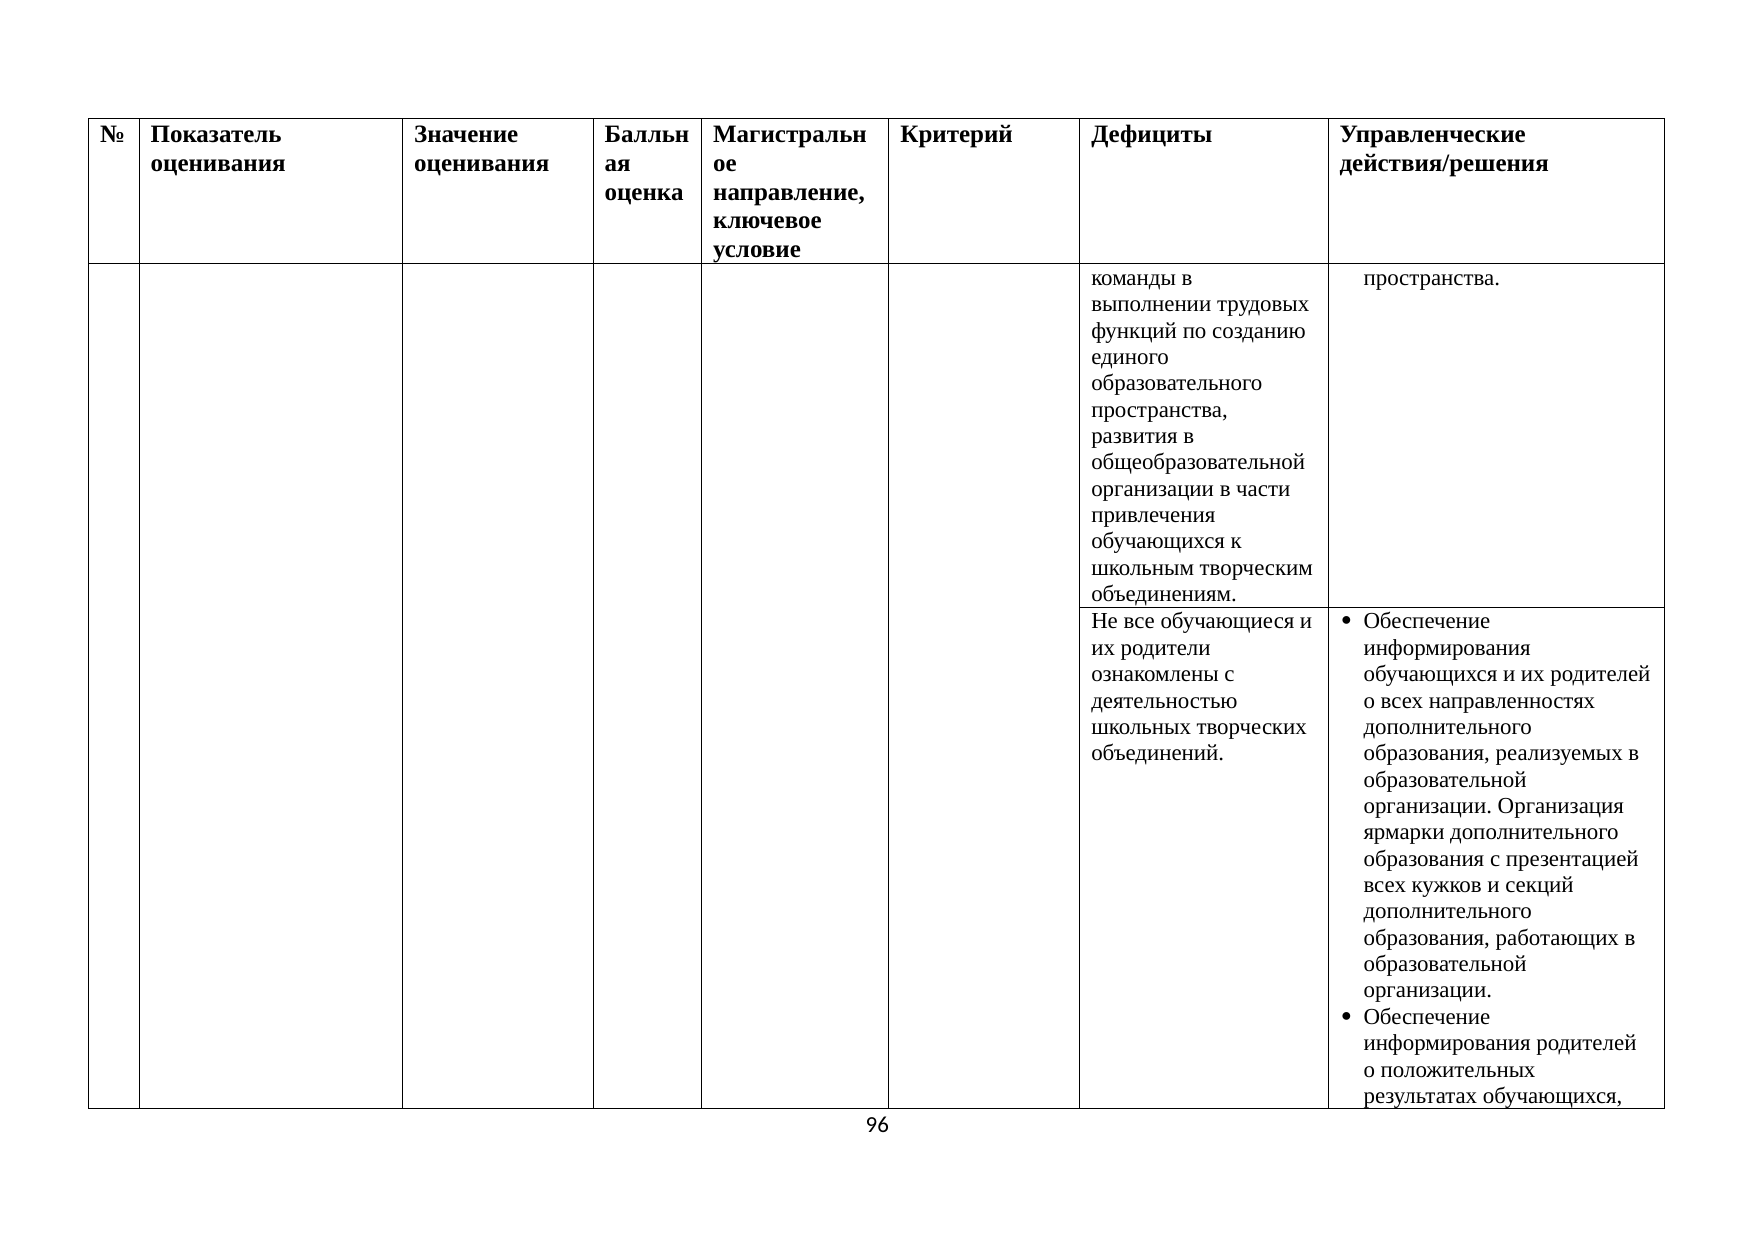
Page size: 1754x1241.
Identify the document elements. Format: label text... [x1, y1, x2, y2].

table_header Значение оценивания [403, 119, 593, 263]
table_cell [1080, 608, 1328, 1108]
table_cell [1329, 608, 1664, 1108]
table_header Магистральное направление, ключевое условие [702, 119, 888, 263]
table_header Управленческие действия/решения [1329, 119, 1664, 263]
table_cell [1329, 264, 1664, 607]
table_header № [89, 119, 139, 263]
table_header Балльная оценка [594, 119, 701, 263]
table_header Показатель оценивания [140, 119, 402, 263]
table_header Критерий [889, 119, 1079, 263]
table_header Дефициты [1080, 119, 1328, 263]
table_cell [1080, 264, 1328, 607]
